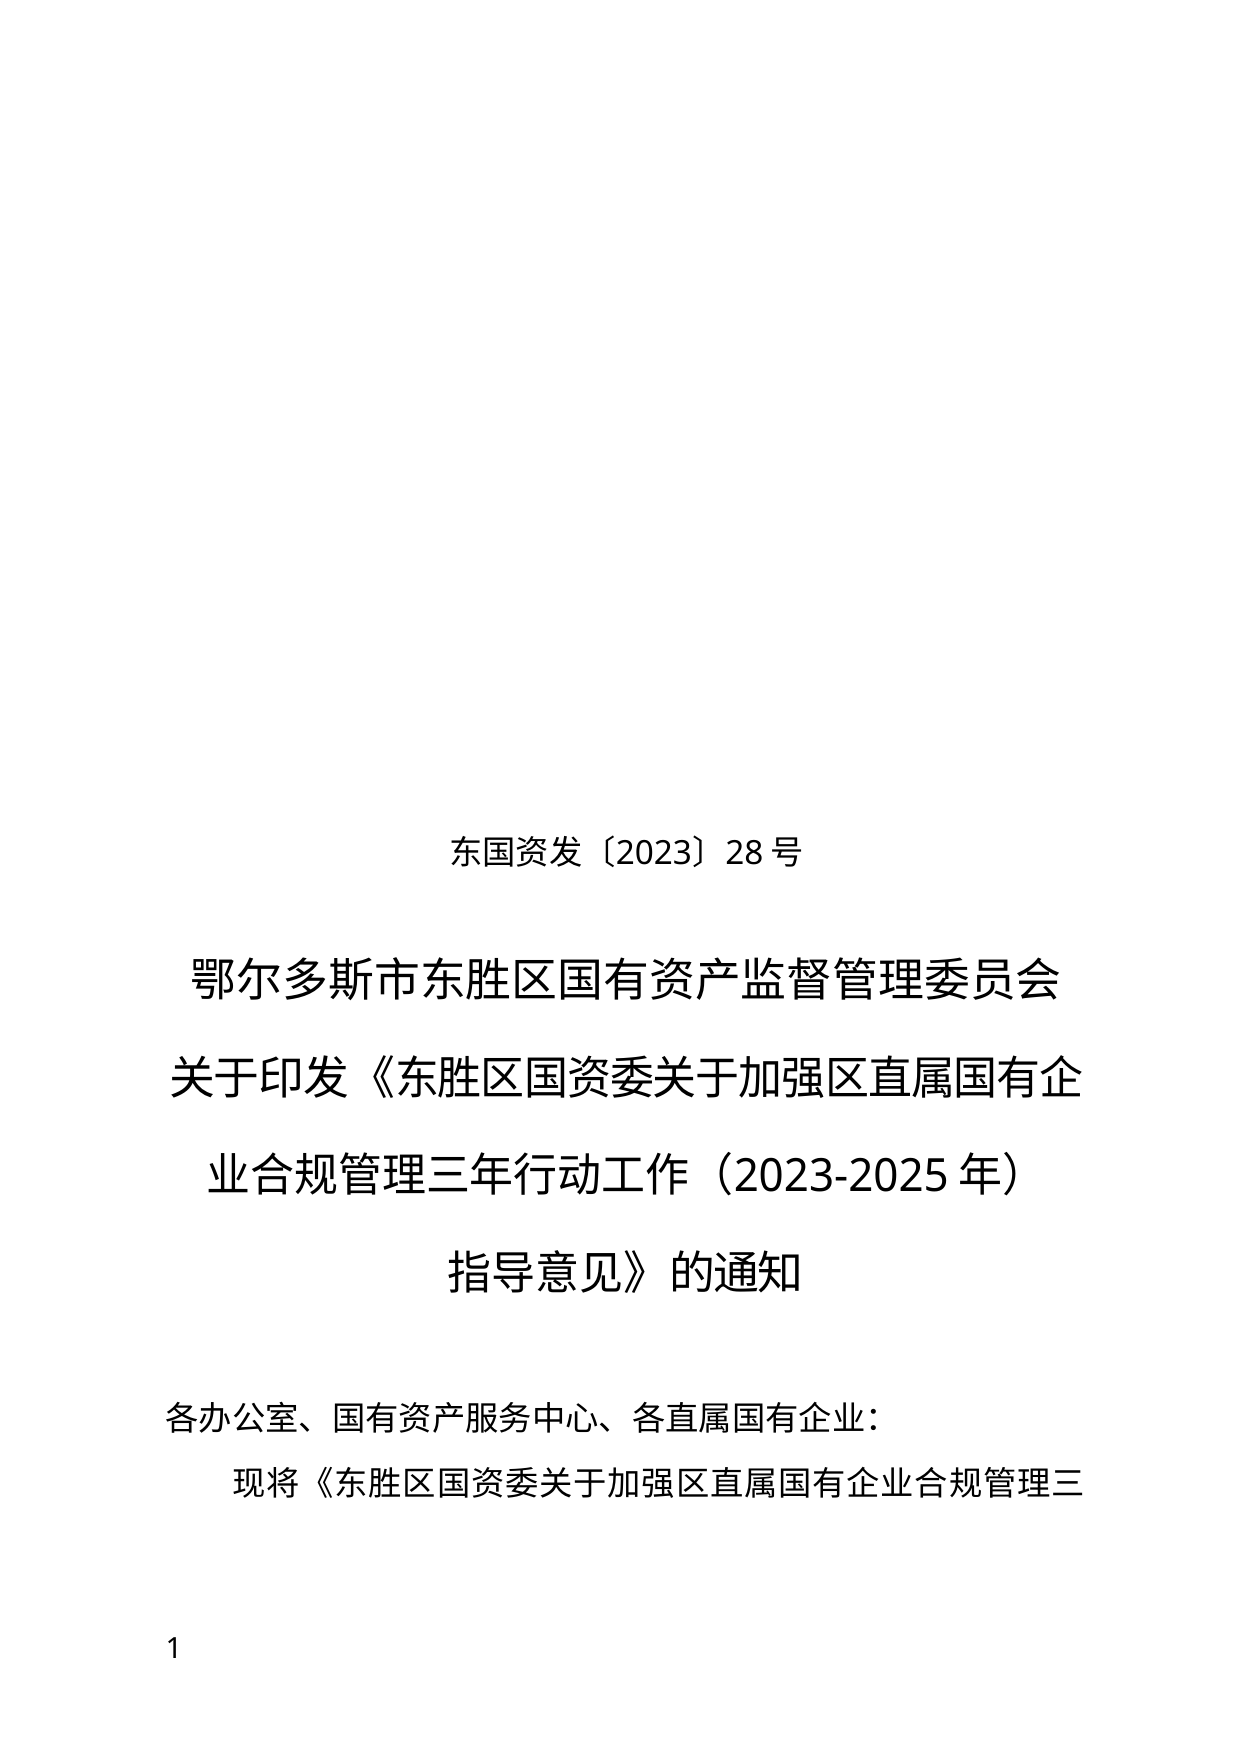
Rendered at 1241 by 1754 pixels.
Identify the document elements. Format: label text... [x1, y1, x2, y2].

text 各办公室、国有资产服务中心、各直属国有企业： [165, 1383, 1087, 1448]
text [165, 1448, 1087, 1513]
text 东国资发〔2023〕28号 [165, 818, 1087, 883]
text 鄂尔多斯市东胜区国有资产监督管理委员会 [165, 928, 1087, 1025]
text 指导意见》的通知 [165, 1220, 1087, 1318]
text 关于印发《东胜区国资委关于加强区直属国有企业合规管理三年行动工作（2023-2025年） [165, 1025, 1087, 1220]
